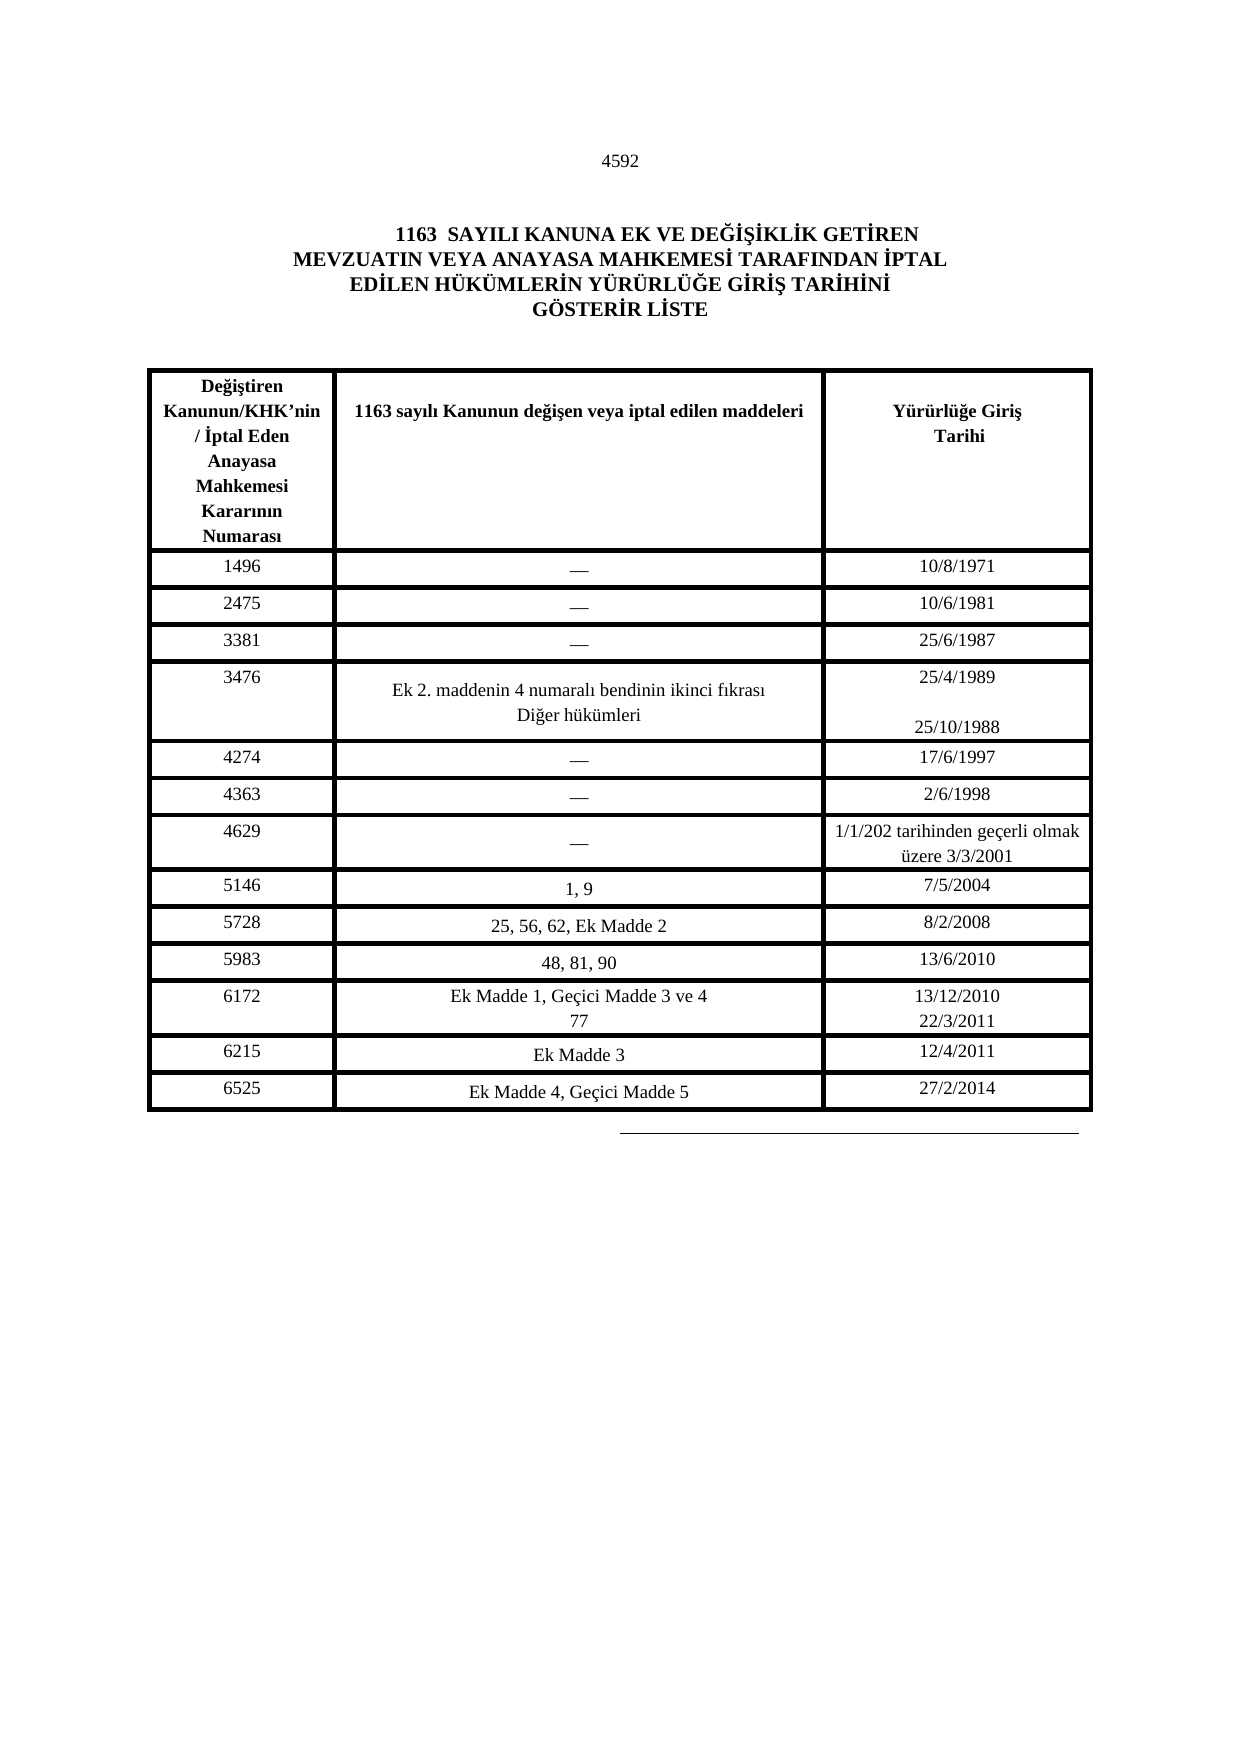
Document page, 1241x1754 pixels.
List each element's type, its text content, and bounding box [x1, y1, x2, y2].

text MEVZUATIN VEYA ANAYASA MAHKEMESİ TARAFINDAN İPTAL [148, 247, 1093, 272]
table_cell 48, 81, 90 [337, 946, 821, 978]
table_cell 25/6/1987 [826, 627, 1089, 659]
table_header Değiştiren Kanunun/KHK’nin/ İptal Eden Anayasa Mahkemesi Kararının Numarası [152, 373, 332, 548]
text EDİLEN HÜKÜMLERİN YÜRÜRLÜĞE GİRİŞ TARİHİNİ [148, 272, 1093, 297]
table_cell 2475 [152, 590, 332, 622]
table_cell 6172 [152, 983, 332, 1033]
table_cell 13/6/2010 [826, 946, 1089, 978]
table_cell 4274 [152, 743, 332, 776]
table_cell Ek 2. maddenin 4 numaralı bendinin ikinci fıkrası Diğer hükümleri [337, 664, 821, 738]
table_cell 10/6/1981 [826, 590, 1089, 622]
table_cell 4363 [152, 780, 332, 812]
table_cell — [337, 627, 821, 659]
table_cell — [337, 780, 821, 812]
table_cell — [337, 590, 821, 622]
table_cell 7/5/2004 [826, 872, 1089, 904]
table_cell 25, 56, 62, Ek Madde 2 [337, 909, 821, 941]
table_cell Ek Madde 1, Geçici Madde 3 ve 4 77 [337, 983, 821, 1033]
table_cell — [337, 743, 821, 776]
table_cell 8/2/2008 [826, 909, 1089, 941]
table_header 1163 sayılı Kanunun değişen veya iptal edilen maddeleri [337, 373, 821, 548]
table_cell Ek Madde 3 [337, 1038, 821, 1070]
table_cell 6215 [152, 1038, 332, 1070]
table_cell 3476 [152, 664, 332, 738]
text 4592 [148, 148, 1093, 173]
table_cell 5983 [152, 946, 332, 978]
table_cell Ek Madde 4, Geçici Madde 5 [337, 1075, 821, 1107]
table_cell 6525 [152, 1075, 332, 1107]
table_cell 10/8/1971 [826, 553, 1089, 585]
text 1163 SAYILI KANUNA EK VE DEĞİŞİKLİK GETİREN [148, 222, 1093, 247]
table_cell 13/12/2010 22/3/2011 [826, 983, 1089, 1033]
table_cell 5146 [152, 872, 332, 904]
table_cell 1496 [152, 553, 332, 585]
table_cell 1, 9 [337, 872, 821, 904]
table_cell 4629 [152, 817, 332, 867]
table_cell –– [337, 817, 821, 867]
table_cell 12/4/2011 [826, 1038, 1089, 1070]
table_cell 2/6/1998 [826, 780, 1089, 812]
table_cell 1/1/202 tarihinden geçerli olmak üzere 3/3/2001 [826, 817, 1089, 867]
table_cell 17/6/1997 [826, 743, 1089, 776]
table_cell 27/2/2014 [826, 1075, 1089, 1107]
table_cell — [337, 553, 821, 585]
table_header Yürürlüğe Giriş Tarihi [826, 373, 1089, 548]
table_cell 3381 [152, 627, 332, 659]
table_cell 25/4/1989 25/10/1988 [826, 664, 1089, 738]
table_cell 5728 [152, 909, 332, 941]
text GÖSTERİR LİSTE [148, 297, 1093, 322]
